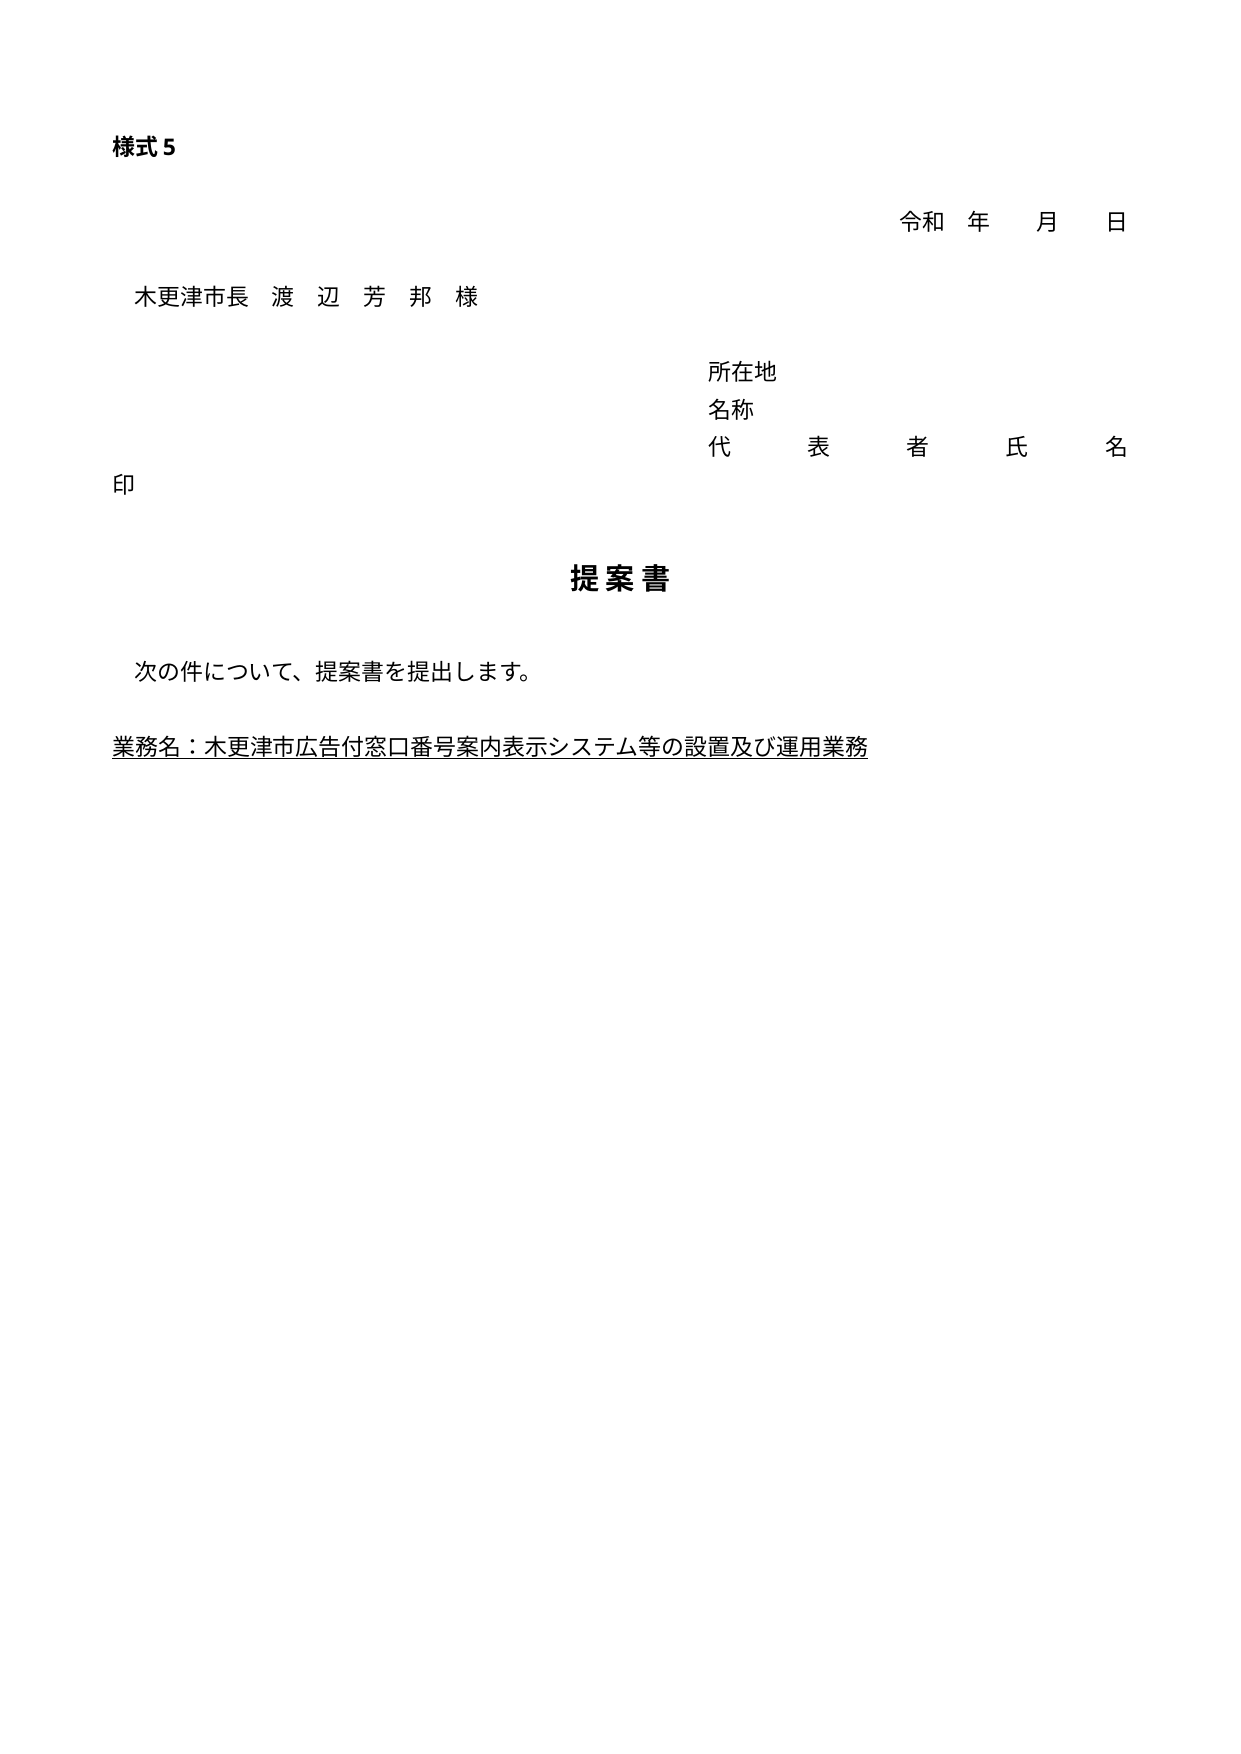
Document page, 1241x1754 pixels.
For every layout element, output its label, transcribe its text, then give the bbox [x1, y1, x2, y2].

text 木更津市長 渡 辺 芳 邦 様 [134, 277, 1128, 314]
text 名称 [112, 389, 1128, 427]
text 次の件について、提案書を提出します。 [134, 652, 1128, 689]
text 代表者氏名 印 [112, 427, 1128, 502]
text 令和 年 月 日 [112, 202, 1128, 239]
text 様式5 [112, 127, 1128, 164]
text 提 案 書 [112, 539, 1128, 614]
text 所在地 [112, 352, 1128, 389]
text 業務名：木更津市広告付窓口番号案内表示システム等の設置及び運用業務 [112, 727, 1128, 764]
